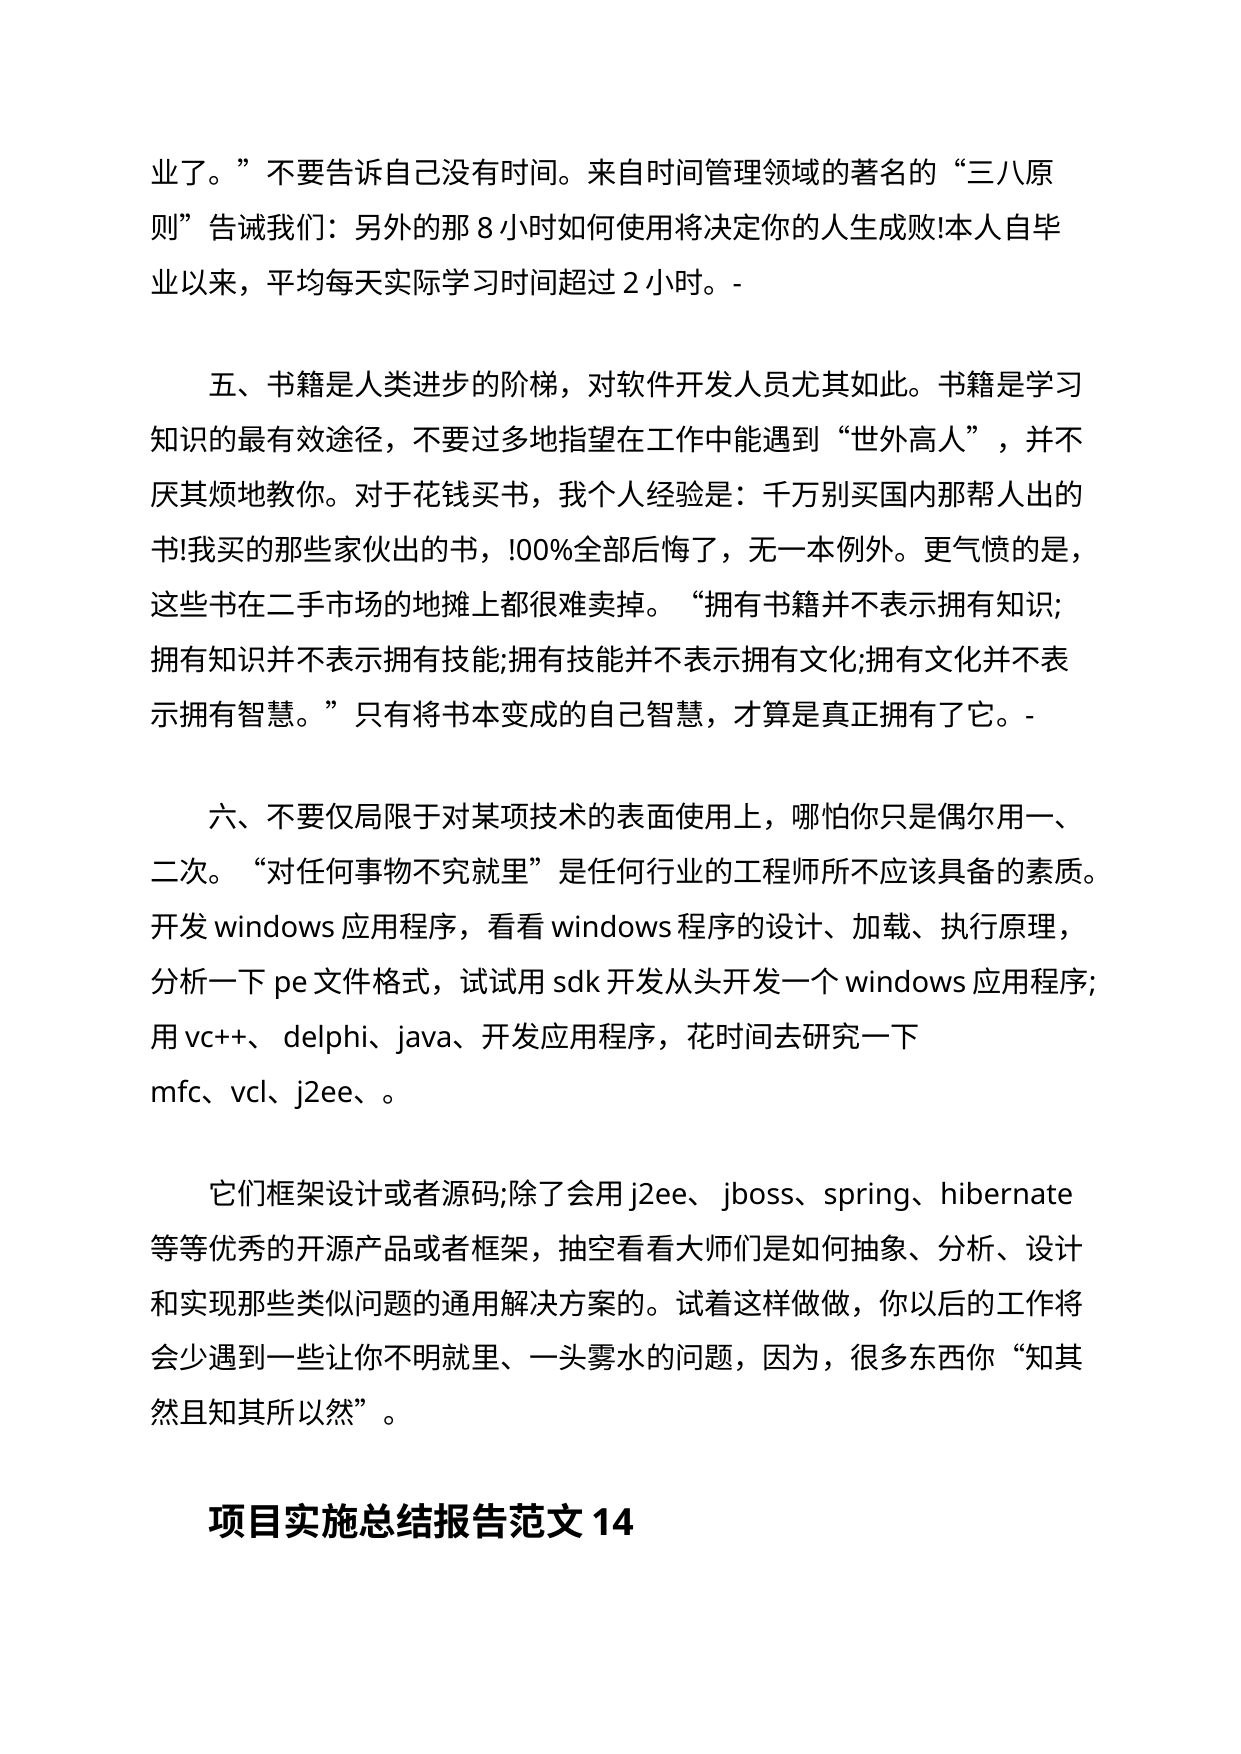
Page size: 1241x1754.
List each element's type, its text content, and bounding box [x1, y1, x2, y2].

text 五、书籍是人类进步的阶梯，对软件开发人员尤其如此。书籍是学习知识的最有效途径，不要过多地指望在工作中能遇到“世外高人”，并不厌其烦地教你。对于花钱买书，我个人经验是：千万别买国内那帮人出的书!我买的那些家伙出的书，!00%全部后悔了，无一本例外。更气愤的是，这些书在二手市场的地摊上都很难卖掉。“拥有书籍并不表示拥有知识;拥有知识并不表示拥有技能;拥有技能并不表示拥有文化;拥有文化并不表示拥有智慧。”只有将书本变成的自己智慧，才算是真正拥有了它。- [150, 362, 1090, 734]
text 六、不要仅局限于对某项技术的表面使用上，哪怕你只是偶尔用一、二次。“对任何事物不究就里”是任何行业的工程师所不应该具备的素质。开发windows应用程序，看看windows程序的设计、加载、执行原理，分析一下 pe文件格式，试试用sdk开发从头开发一个windows应用程序;用vc++、 delphi、java、开发应用程序，花时间去研究一下mfc、vcl、j2ee、。 [150, 793, 1090, 1111]
text 项目实施总结报告范文14 [150, 1492, 1090, 1546]
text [150, 150, 1090, 302]
text 它们框架设计或者源码;除了会用j2ee、 jboss、spring、hibernate等等优秀的开源产品或者框架，抽空看看大师们是如何抽象、分析、设计和实现那些类似问题的通用解决方案的。试着这样做做，你以后的工作将会少遇到一些让你不明就里、一头雾水的问题，因为，很多东西你“知其然且知其所以然”。 [150, 1170, 1090, 1432]
